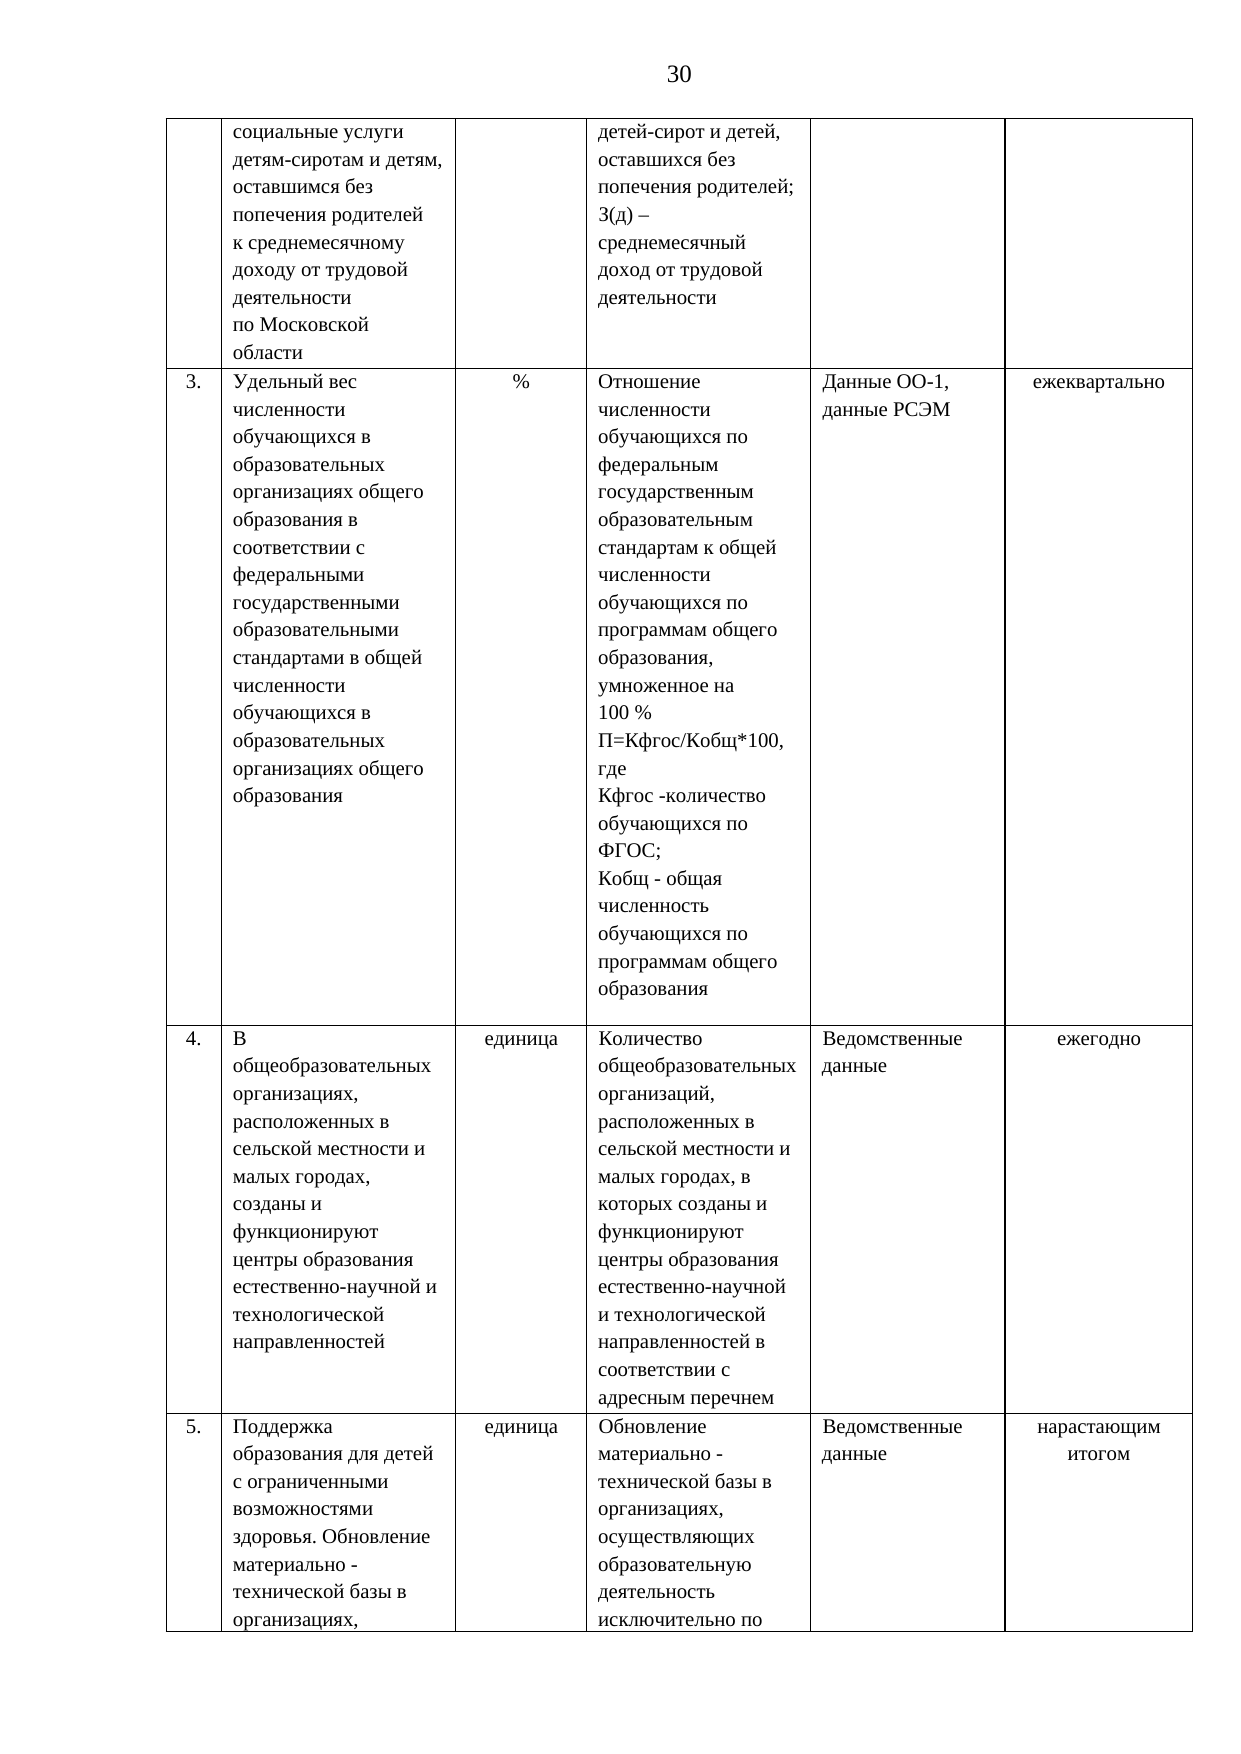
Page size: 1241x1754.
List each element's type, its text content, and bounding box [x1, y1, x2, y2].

table_cell 5. [167, 1414, 221, 1631]
table_cell Отношение численности обучающихся по федеральным государственным образовательным стандартам к общей численности обучающихся по программам общего образования, умноженное на 100 % П=Кфгос/Кобщ*100, где Кфгос -количество обучающихся по ФГОС; Кобщ - общая численность обучающихся по программам общего образования [587, 369, 810, 1025]
table_cell Данные ОО-1, данные РСЭМ [811, 369, 1004, 1025]
table_cell 4. [167, 1026, 221, 1412]
table_cell В общеобразовательных организациях, расположенных в сельской местности и малых городах, созданы и функционируют центры образования естественно-научной и технологической направленностей [222, 1026, 455, 1412]
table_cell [587, 1414, 810, 1631]
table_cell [811, 1414, 1004, 1631]
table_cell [222, 119, 455, 368]
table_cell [587, 119, 810, 368]
table_cell Ведомственные данные [811, 1026, 1004, 1412]
table_cell ежеквартально [1006, 369, 1192, 1025]
table_cell Количество общеобразовательных организаций, расположенных в сельской местности и малых городах, в которых созданы и функционируют центры образования естественно-научной и технологической направленностей в соответствии с адресным перечнем [587, 1026, 810, 1412]
table_cell [1006, 119, 1192, 368]
table_cell 3. [167, 369, 221, 1025]
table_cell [811, 119, 1004, 368]
table_cell Удельный вес численности обучающихся в образовательных организациях общего образования в соответствии с федеральными государственными образовательными стандартами в общей численности обучающихся в образовательных организациях общего образования [222, 369, 455, 1025]
table_cell нарастающим итогом [1006, 1414, 1192, 1631]
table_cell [222, 1414, 455, 1631]
table_cell единица [456, 1026, 586, 1412]
table_cell % [456, 369, 586, 1025]
table_cell 2. [167, 119, 221, 368]
table_cell единица [456, 1414, 586, 1631]
table_cell % [456, 119, 586, 368]
table_cell ежегодно [1006, 1026, 1192, 1412]
